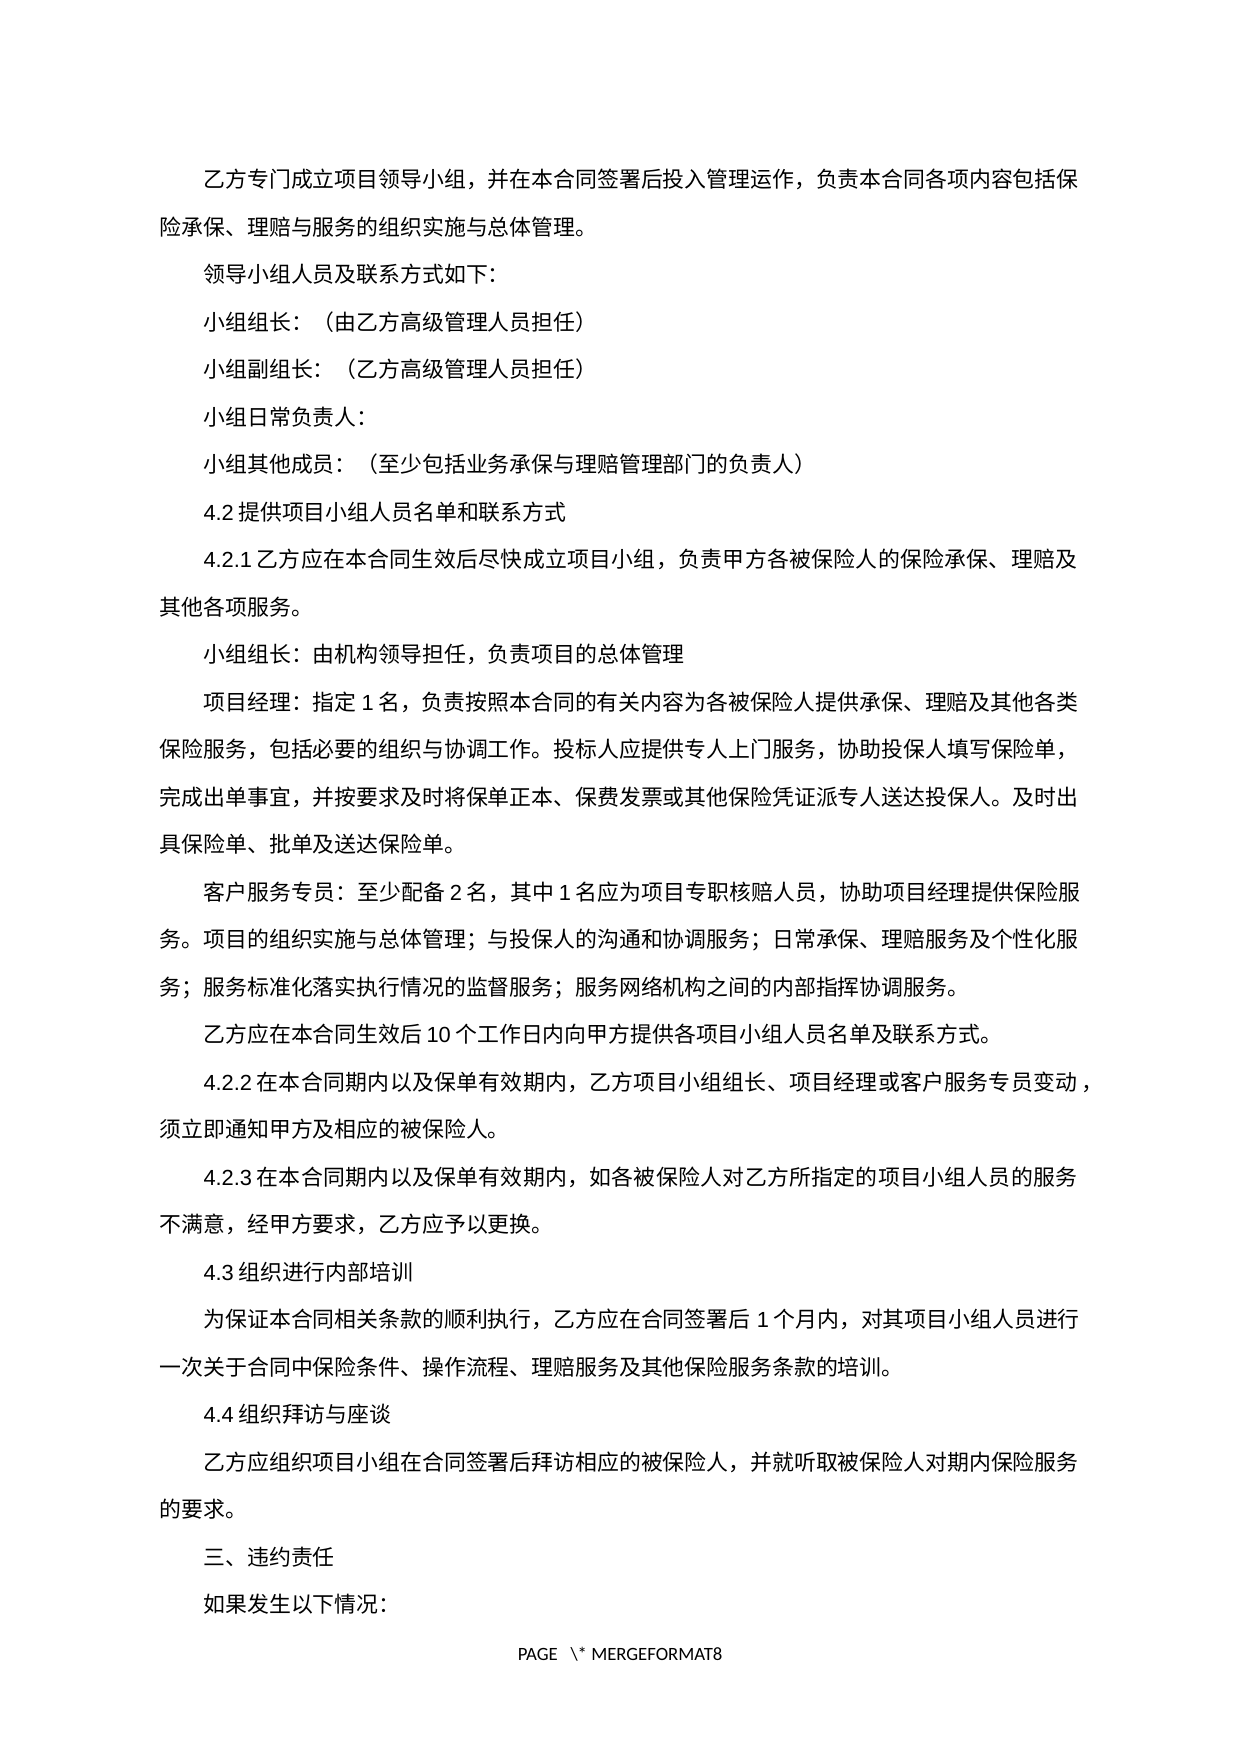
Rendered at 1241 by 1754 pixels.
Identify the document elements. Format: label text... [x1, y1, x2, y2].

text 乙方应在本合同生效后10个工作日内向甲方提供各项目小组人员名单及联系方式。 [159, 1017, 1081, 1049]
text 4.2.3在本合同期内以及保单有效期内，如各被保险人对乙方所指定的项目小组人员的服务不满意，经甲方要求，乙方应予以更换。 [159, 1160, 1081, 1239]
text 4.3组织进行内部培训 [159, 1255, 1081, 1286]
text 4.2.2在本合同期内以及保单有效期内，乙方项目小组组长、项目经理或客户服务专员变动，须立即通知甲方及相应的被保险人。 [159, 1065, 1081, 1144]
text 如果发生以下情况： [159, 1587, 1081, 1619]
text 小组组长：（由乙方高级管理人员担任） [159, 305, 1081, 336]
text 客户服务专员：至少配备2名，其中1名应为项目专职核赔人员，协助项目经理提供保险服务。项目的组织实施与总体管理；与投保人的沟通和协调服务；日常承保、理赔服务及个性化服务；服务标准化落实执行情况的监督服务；服务网络机构之间的内部指挥协调服务。 [159, 875, 1081, 1001]
text 项目经理：指定1名，负责按照本合同的有关内容为各被保险人提供承保、理赔及其他各类保险服务，包括必要的组织与协调工作。投标人应提供专人上门服务，协助投保人填写保险单，完成出单事宜，并按要求及时将保单正本、保费发票或其他保险凭证派专人送达投保人。及时出具保险单、批单及送达保险单。 [159, 685, 1081, 859]
text 乙方专门成立项目领导小组，并在本合同签署后投入管理运作，负责本合同各项内容包括保险承保、理赔与服务的组织实施与总体管理。 [159, 162, 1081, 241]
text 4.2.1乙方应在本合同生效后尽快成立项目小组，负责甲方各被保险人的保险承保、理赔及其他各项服务。 [159, 542, 1081, 621]
text 三、违约责任 [159, 1540, 1081, 1571]
text 小组组长：由机构领导担任，负责项目的总体管理 [159, 637, 1081, 669]
text 为保证本合同相关条款的顺利执行，乙方应在合同签署后1个月内，对其项目小组人员进行一次关于合同中保险条件、操作流程、理赔服务及其他保险服务条款的培训。 [159, 1302, 1081, 1381]
text 乙方应组织项目小组在合同签署后拜访相应的被保险人，并就听取被保险人对期内保险服务的要求。 [159, 1445, 1081, 1524]
text 4.2提供项目小组人员名单和联系方式 [159, 495, 1081, 526]
text 领导小组人员及联系方式如下： [159, 257, 1081, 289]
text 小组其他成员：（至少包括业务承保与理赔管理部门的负责人） [159, 447, 1081, 479]
text 小组副组长：（乙方高级管理人员担任） [159, 352, 1081, 384]
text 小组日常负责人： [159, 400, 1081, 431]
text 4.4组织拜访与座谈 [159, 1397, 1081, 1429]
